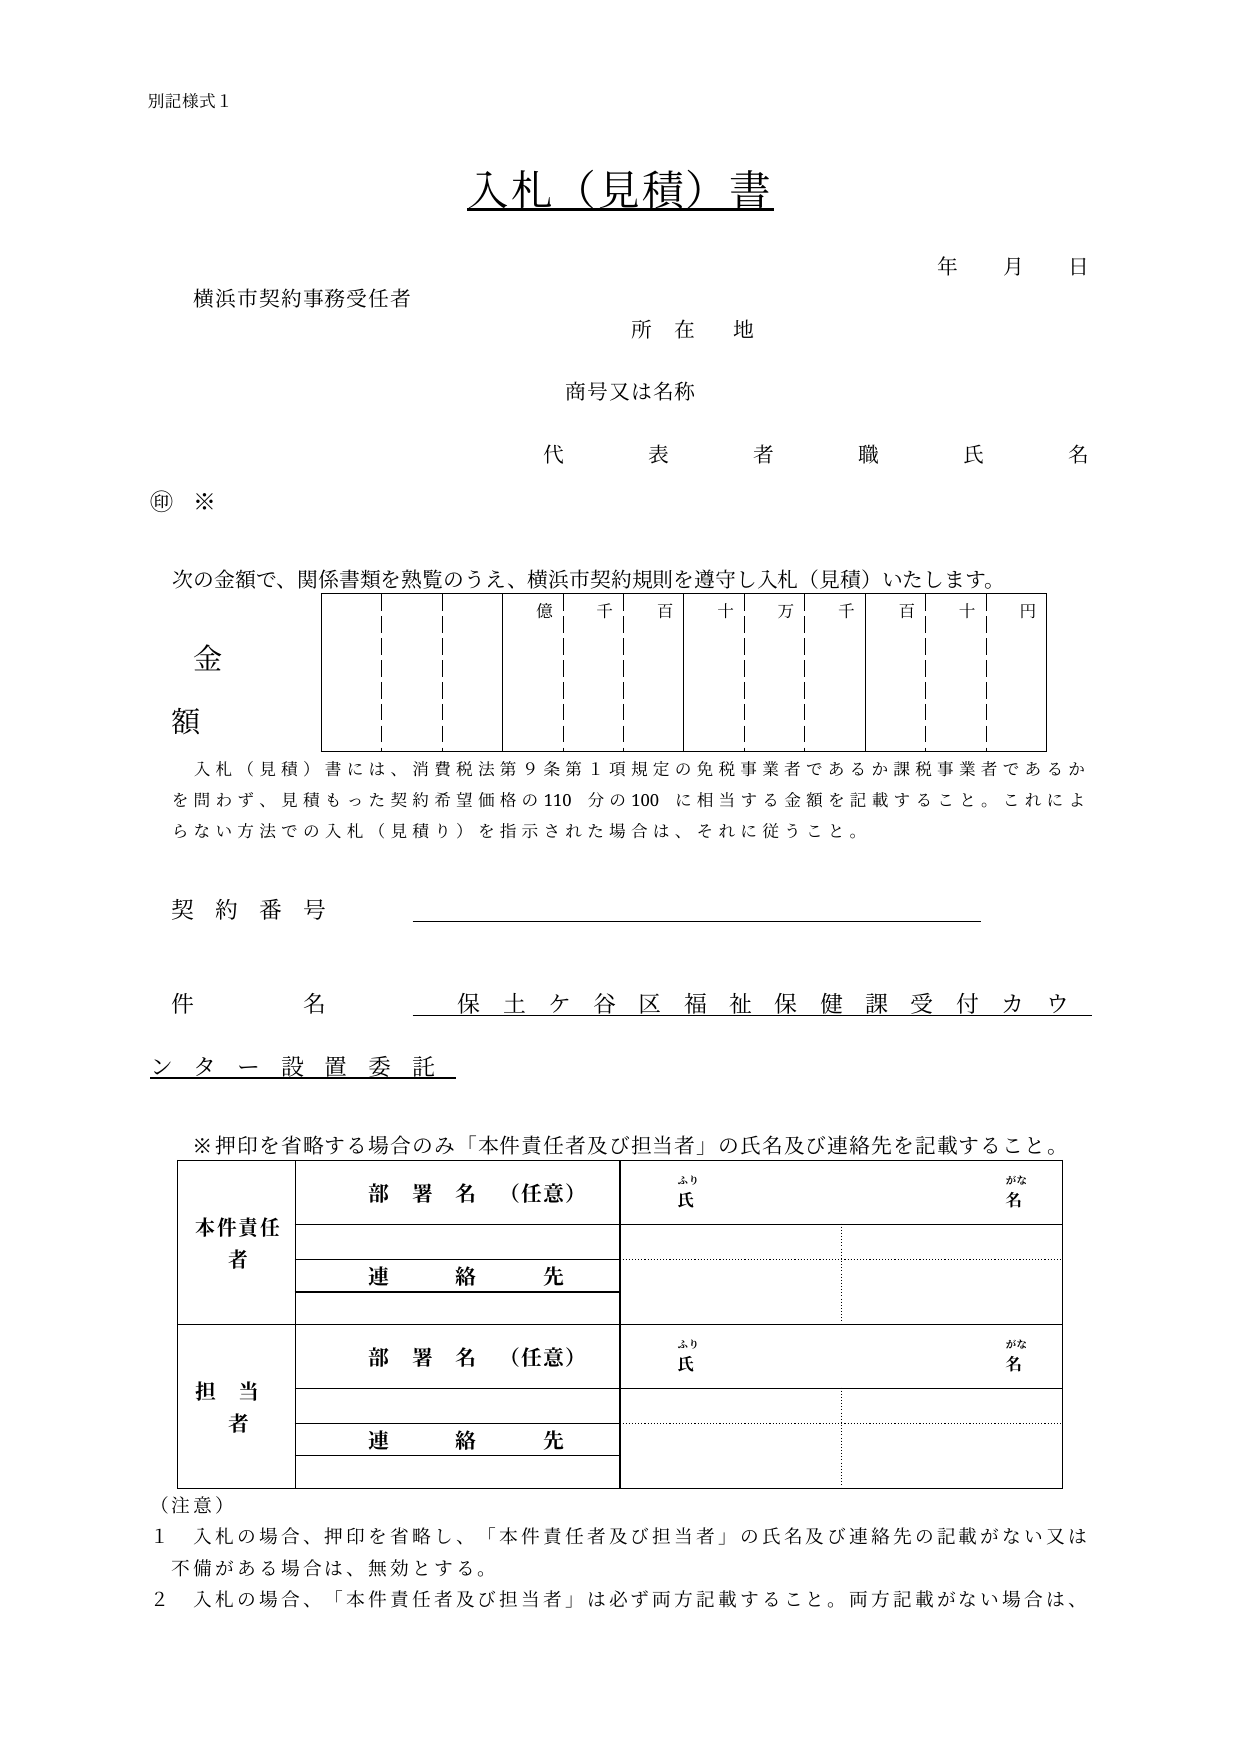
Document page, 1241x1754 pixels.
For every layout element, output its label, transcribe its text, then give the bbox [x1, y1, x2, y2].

table_header 千 [563, 594, 623, 751]
text 入札（見積）書には、消費税法第９条第１項規定の免税事業者であるか課税事業者であるかを問わず、見積もった契約希望価格の110分の100に相当する金額を記載すること。これによらない方法での入札（見積り）を指示された場合は、それに従うこと。 [165, 752, 1090, 846]
table_cell [841, 1389, 1062, 1423]
table_cell [296, 1456, 619, 1488]
text 所在地 [150, 313, 1090, 344]
table_cell [841, 1423, 1062, 1488]
table_header 本件責任者 [178, 1161, 295, 1324]
table_cell [841, 1225, 1062, 1259]
table_header 万 [744, 594, 805, 751]
text 商号又は名称 [150, 375, 1090, 407]
text 入札（見積）書 [150, 156, 1090, 218]
table_header 円 [986, 594, 1046, 751]
table_cell [296, 1293, 619, 1324]
table_cell 担当者 [178, 1325, 295, 1488]
table_header 金 額 [155, 593, 321, 751]
text （注意） [150, 1489, 1090, 1520]
table_cell 連 絡 先 [296, 1424, 619, 1455]
text 件 名 保土ケ谷区福祉保健課受付カウンター設置委託 [150, 972, 1090, 1097]
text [150, 1583, 1090, 1614]
table_cell 連 絡 先 [296, 1260, 619, 1291]
table_cell [296, 1225, 619, 1259]
table_header [382, 594, 442, 751]
text 代表者職氏名 ㊞※ [150, 438, 1090, 532]
table_header 千 [805, 594, 865, 751]
text 横浜市契約事務受任者 [150, 281, 1090, 313]
table_cell [841, 1259, 1062, 1324]
table_cell [621, 1225, 841, 1259]
table_header 億 [503, 594, 563, 751]
table_header [442, 594, 502, 751]
text 年 月 日 [150, 250, 1090, 281]
table_cell [296, 1389, 619, 1423]
table_header [322, 594, 382, 751]
text 次の金額で、関係書類を熟覧のうえ、横浜市契約規則を遵守し入札（見積）いたします。 [150, 563, 1090, 593]
table_header 百 [624, 594, 683, 751]
table_cell 部 署 名 （任意） [296, 1325, 619, 1387]
text ※押印を省略する場合のみ「本件責任者及び担当者」の氏名及び連絡先を記載すること。 [150, 1128, 1090, 1160]
text １ 入札の場合、押印を省略し、「本件責任者及び担当者」の氏名及び連絡先の記載がない又は不備がある場合は、無効とする。 [150, 1520, 1090, 1583]
table_header 十 [926, 594, 986, 751]
table_header 百 [866, 594, 926, 751]
text 契約番号 [150, 878, 1090, 940]
table_header [621, 1161, 1062, 1223]
table_header 部 署 名 （任意） [296, 1161, 619, 1223]
table_cell [621, 1389, 841, 1423]
table_cell [621, 1259, 841, 1324]
table_header 十 [684, 594, 744, 751]
table_cell [621, 1423, 841, 1488]
table_cell [621, 1325, 1062, 1387]
